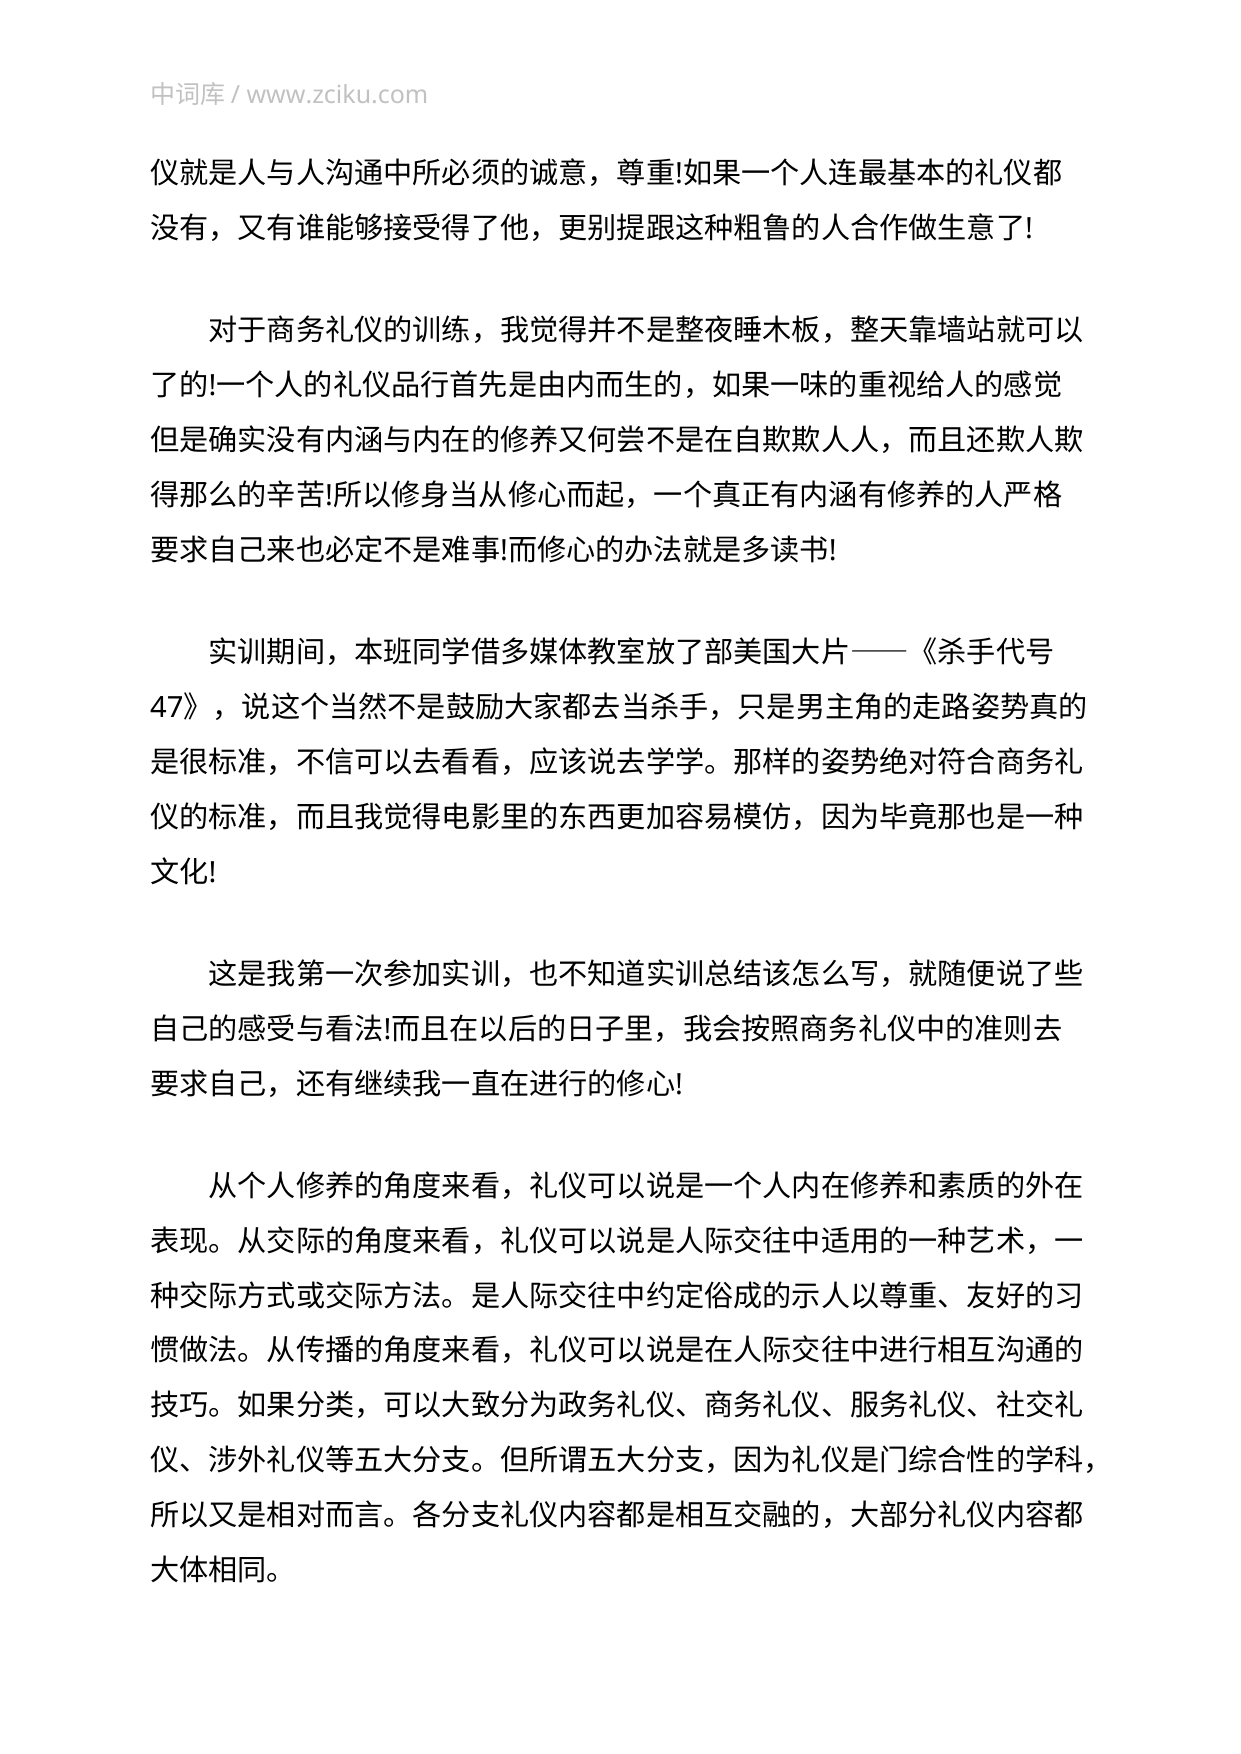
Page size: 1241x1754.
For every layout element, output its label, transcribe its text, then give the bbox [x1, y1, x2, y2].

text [150, 150, 1090, 247]
text 这是我第一次参加实训，也不知道实训总结该怎么写，就随便说了些自己的感受与看法!而且在以后的日子里，我会按照商务礼仪中的准则去要求自己，还有继续我一直在进行的修心! [150, 950, 1090, 1103]
text 实训期间，本班同学借多媒体教室放了部美国大片——《杀手代号47》，说这个当然不是鼓励大家都去当杀手，只是男主角的走路姿势真的是很标准，不信可以去看看，应该说去学学。那样的姿势绝对符合商务礼仪的标准，而且我觉得电影里的东西更加容易模仿，因为毕竟那也是一种文化! [150, 629, 1090, 891]
text 对于商务礼仪的训练，我觉得并不是整夜睡木板，整天靠墙站就可以了的!一个人的礼仪品行首先是由内而生的，如果一味的重视给人的感觉但是确实没有内涵与内在的修养又何尝不是在自欺欺人人，而且还欺人欺得那么的辛苦!所以修身当从修心而起，一个真正有内涵有修养的人严格要求自己来也必定不是难事!而修心的办法就是多读书! [150, 307, 1090, 569]
text 从个人修养的角度来看，礼仪可以说是一个人内在修养和素质的外在表现。从交际的角度来看，礼仪可以说是人际交往中适用的一种艺术，一种交际方式或交际方法。是人际交往中约定俗成的示人以尊重、友好的习惯做法。从传播的角度来看，礼仪可以说是在人际交往中进行相互沟通的技巧。如果分类，可以大致分为政务礼仪、商务礼仪、服务礼仪、社交礼仪、涉外礼仪等五大分支。但所谓五大分支，因为礼仪是门综合性的学科，所以又是相对而言。各分支礼仪内容都是相互交融的，大部分礼仪内容都大体相同。 [150, 1162, 1090, 1589]
